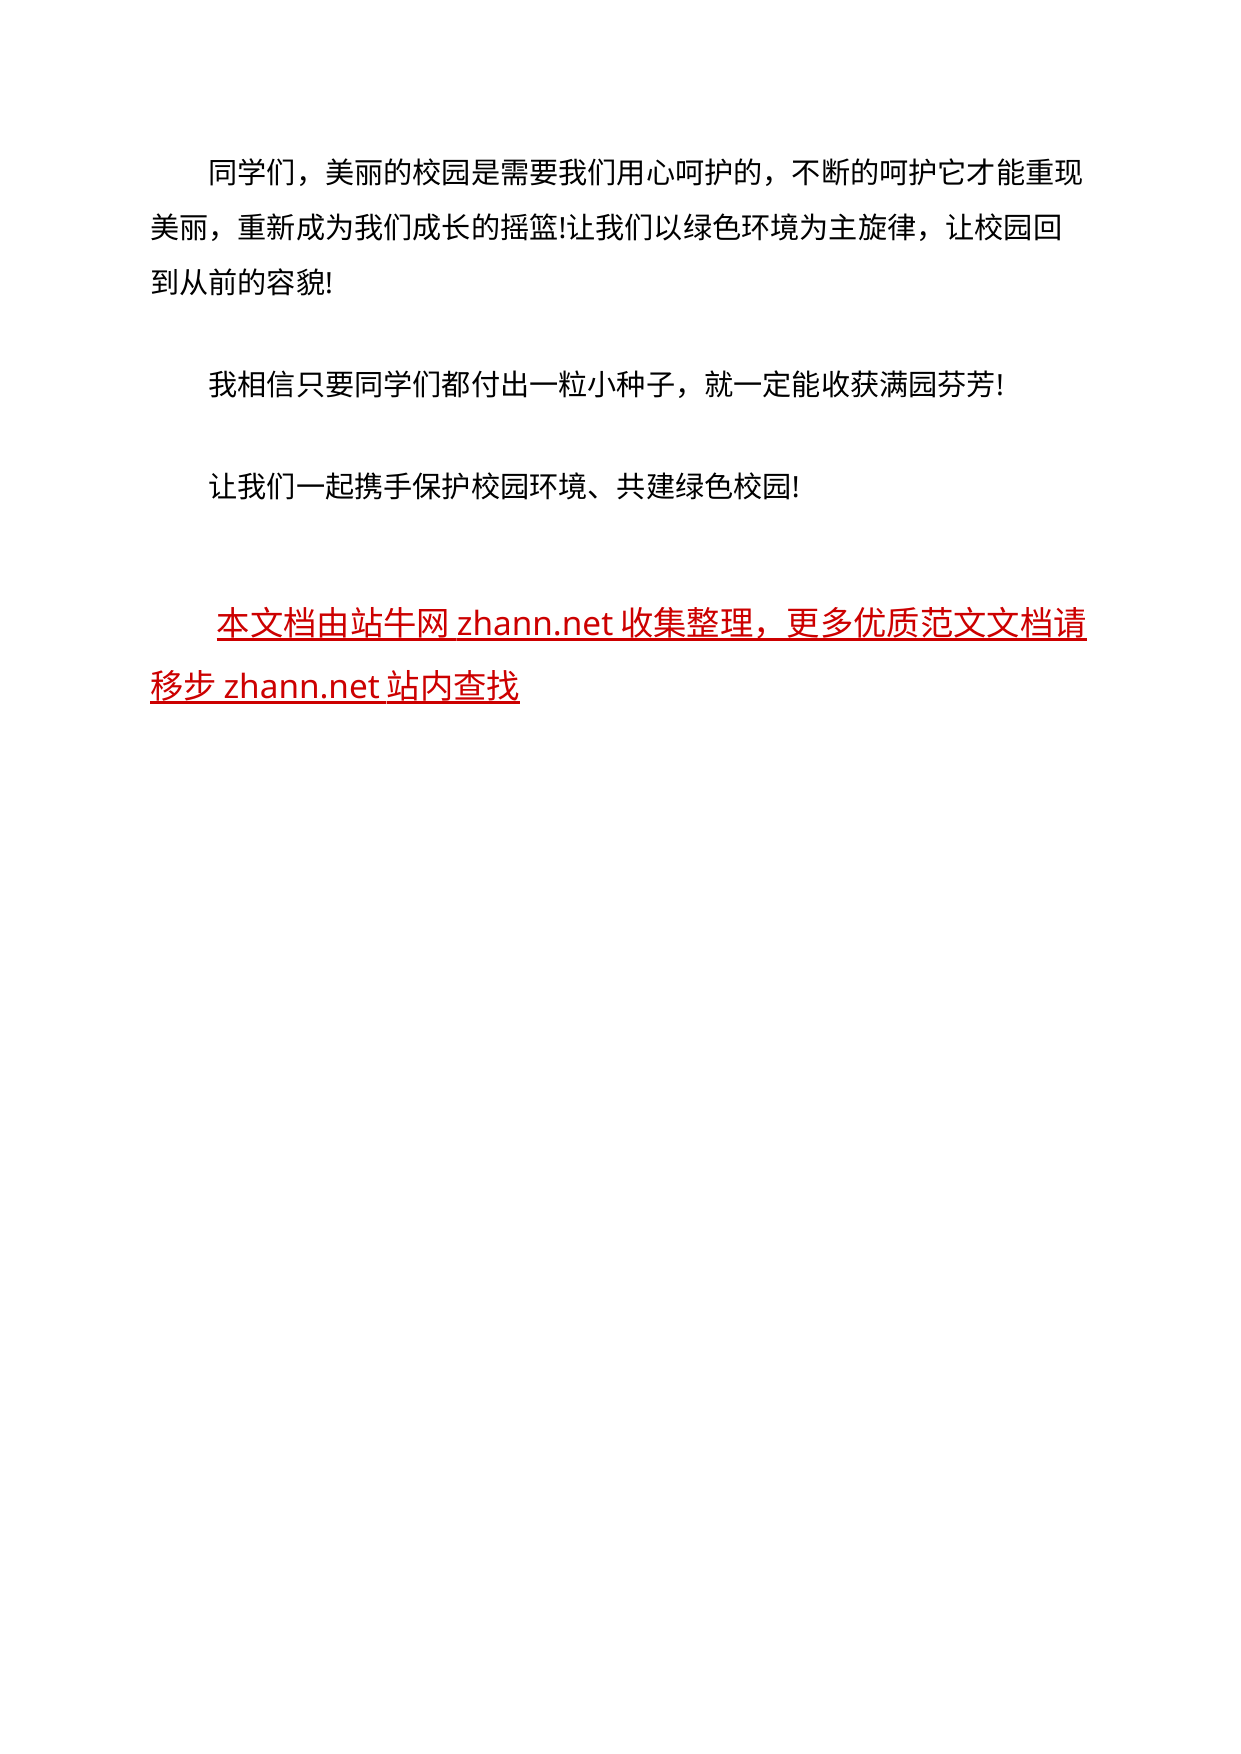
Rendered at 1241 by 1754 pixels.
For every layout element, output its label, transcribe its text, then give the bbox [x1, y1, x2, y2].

text 本文档由站牛网zhann.net收集整理，更多优质范文文档请移步zhann.net站内查找 [150, 597, 1090, 708]
text 我相信只要同学们都付出一粒小种子，就一定能收获满园芬芳! [150, 362, 1090, 404]
text 同学们，美丽的校园是需要我们用心呵护的，不断的呵护它才能重现美丽，重新成为我们成长的摇篮!让我们以绿色环境为主旋律，让校园回到从前的容貌! [150, 150, 1090, 302]
text 让我们一起携手保护校园环境、共建绿色校园! [150, 464, 1090, 506]
